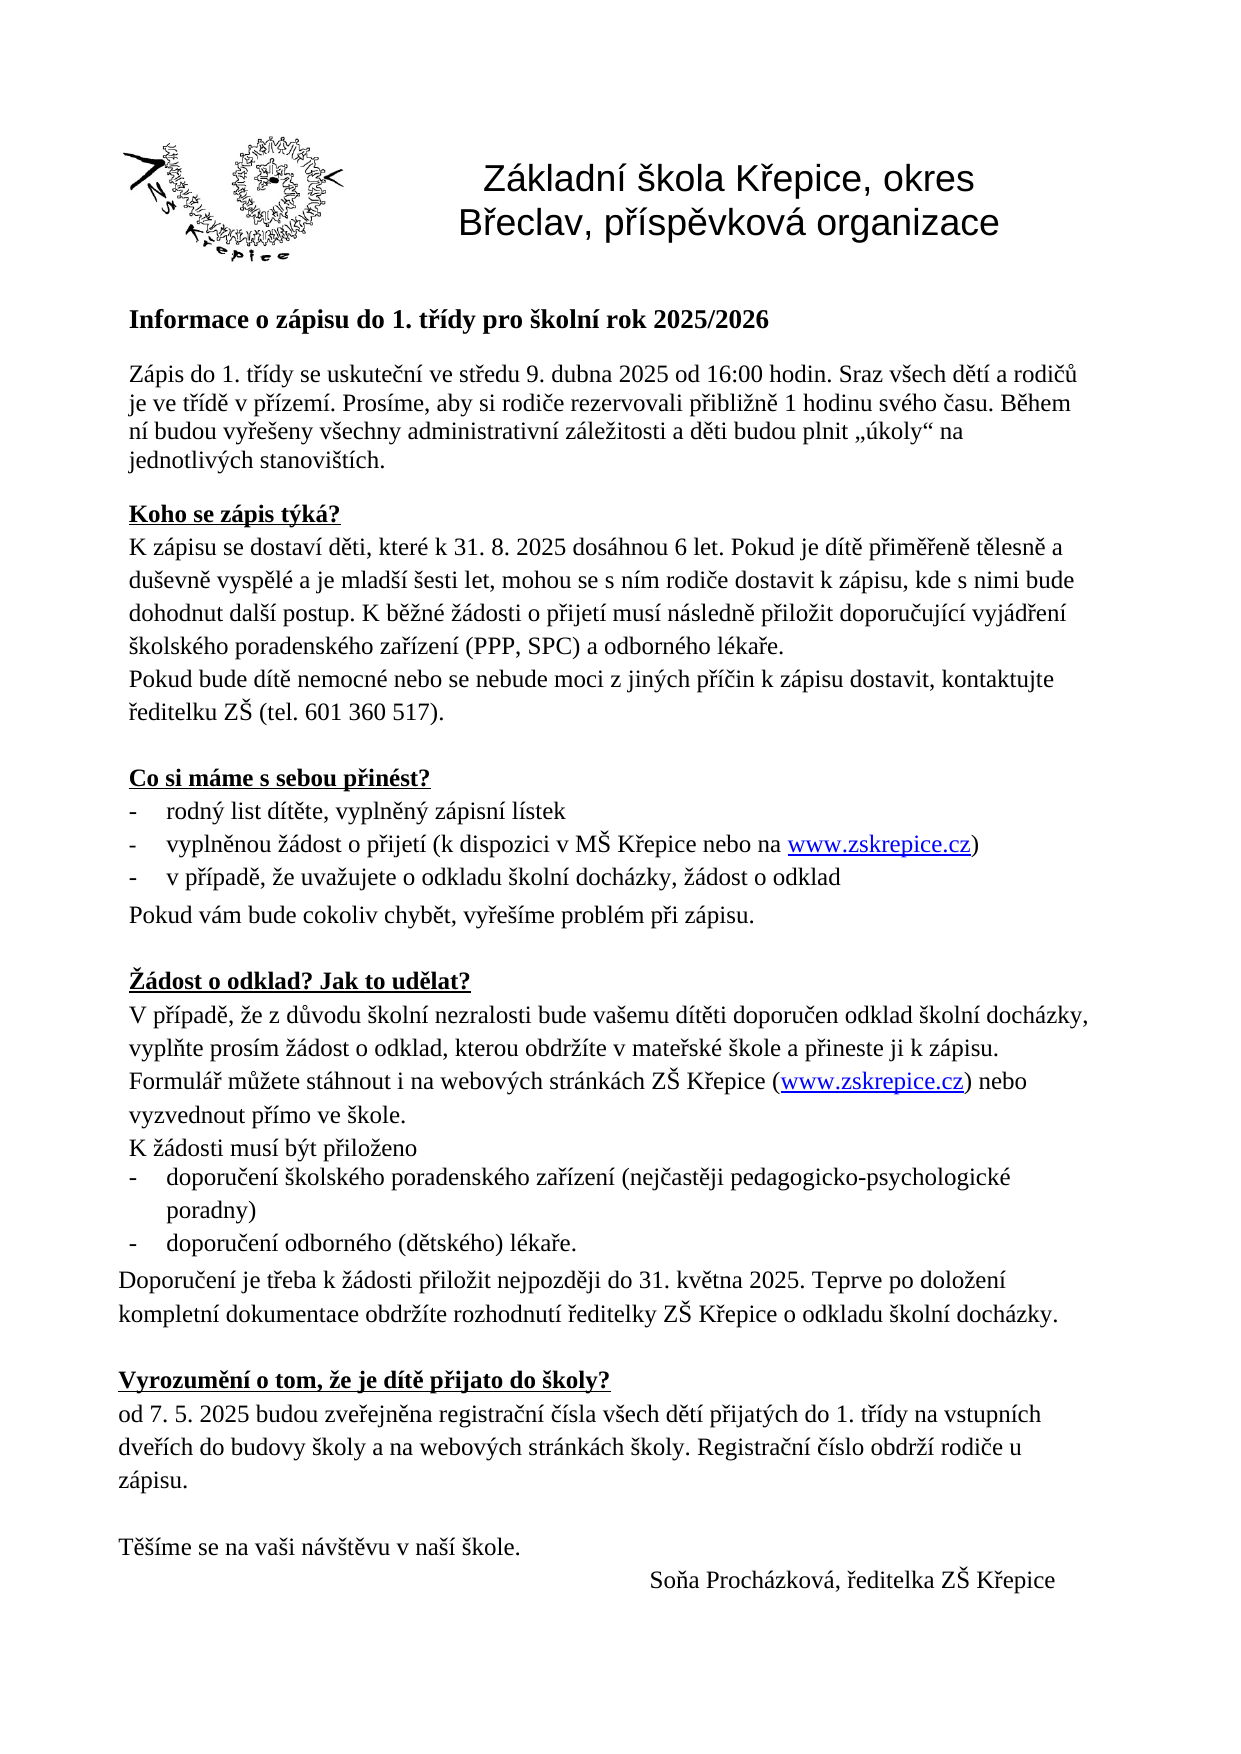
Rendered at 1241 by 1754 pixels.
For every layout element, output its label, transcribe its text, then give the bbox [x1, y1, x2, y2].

text Zápis do 1. třídy se uskuteční ve středu 9. dubna 2025 od 16:00 hodin. Sraz všech dětí a rodičů je ve třídě v přízemí. Prosíme, aby si rodiče rezervovali přibližně 1 hodinu svého času. Během ní budou vyřešeny všechny administrativní záležitosti a děti budou plnit „úkoly“ na jednotlivých stanovištích. [128, 359, 1093, 474]
text Vyrozumění o tom, že je dítě přijato do školy? [118, 1361, 1093, 1394]
text Pokud bude dítě nemocné nebo se nebude moci z jiných příčin k zápisu dostavit, kontaktujte ředitelku ZŠ (tel. 601 360 517). [128, 664, 1093, 726]
text Žádost o odklad? Jak to udělat? [128, 962, 1093, 995]
list vyplněnou žádost o přijetí (k dispozici v MŠ Křepice nebo na www.zskrepice.cz) [128, 829, 1093, 858]
list doporučení odborného (dětského) lékaře. [128, 1228, 1093, 1257]
text Koho se zápis týká? [128, 499, 1093, 528]
text Co si máme s sebou přinést? [128, 763, 1093, 792]
text Informace o zápisu do 1. třídy pro školní rok 2025/2026 [128, 303, 1093, 334]
text Soňa Procházková, ředitelka ZŠ Křepice [118, 1561, 1093, 1594]
text Těšíme se na vaši návštěvu v naší škole. [118, 1528, 1093, 1561]
text Pokud vám bude cokoliv chybět, vyřešíme problém při zápisu. [128, 895, 1093, 928]
list doporučení školského poradenského zařízení (nejčastěji pedagogicko-psychologické poradny) [128, 1162, 1093, 1224]
text od 7. 5. 2025 budou zveřejněna registrační čísla všech dětí přijatých do 1. třídy na vstupních dveřích do budovy školy a na webových stránkách školy. Registrační číslo obdrží rodiče u zápisu. [118, 1394, 1093, 1494]
list v případě, že uvažujete o odkladu školní docházky, žádost o odklad [128, 862, 1093, 891]
text K žádosti musí být přiloženo [128, 1128, 1093, 1162]
text K zápisu se dostaví děti, které k 31. 8. 2025 dosáhnou 6 let. Pokud je dítě přiměřeně tělesně a duševně vyspělé a je mladší šesti let, mohou se s ním rodiče dostavit k zápisu, kde s nimi bude dohodnut další postup. K běžné žádosti o přijetí musí následně přiložit doporučující vyjádření školského poradenského zařízení (PPP, SPC) a odborného lékaře. [128, 532, 1093, 660]
list rodný list dítěte, vyplněný zápisní lístek [128, 796, 1093, 825]
picture [118, 59, 362, 303]
text V případě, že z důvodu školní nezralosti bude vašemu dítěti doporučen odklad školní docházky, vyplňte prosím žádost o odklad, kterou obdržíte v mateřské škole a přineste ji k zápisu. Formulář můžete stáhnout i na webových stránkách ZŠ Křepice (www.zskrepice.cz) nebo vyzvednout přímo ve škole. [128, 995, 1093, 1128]
text Doporučení je třeba k žádosti přiložit nejpozději do 31. května 2025. Teprve po doložení kompletní dokumentace obdržíte rozhodnutí ředitelky ZŠ Křepice o odkladu školní docházky. [118, 1261, 1093, 1328]
